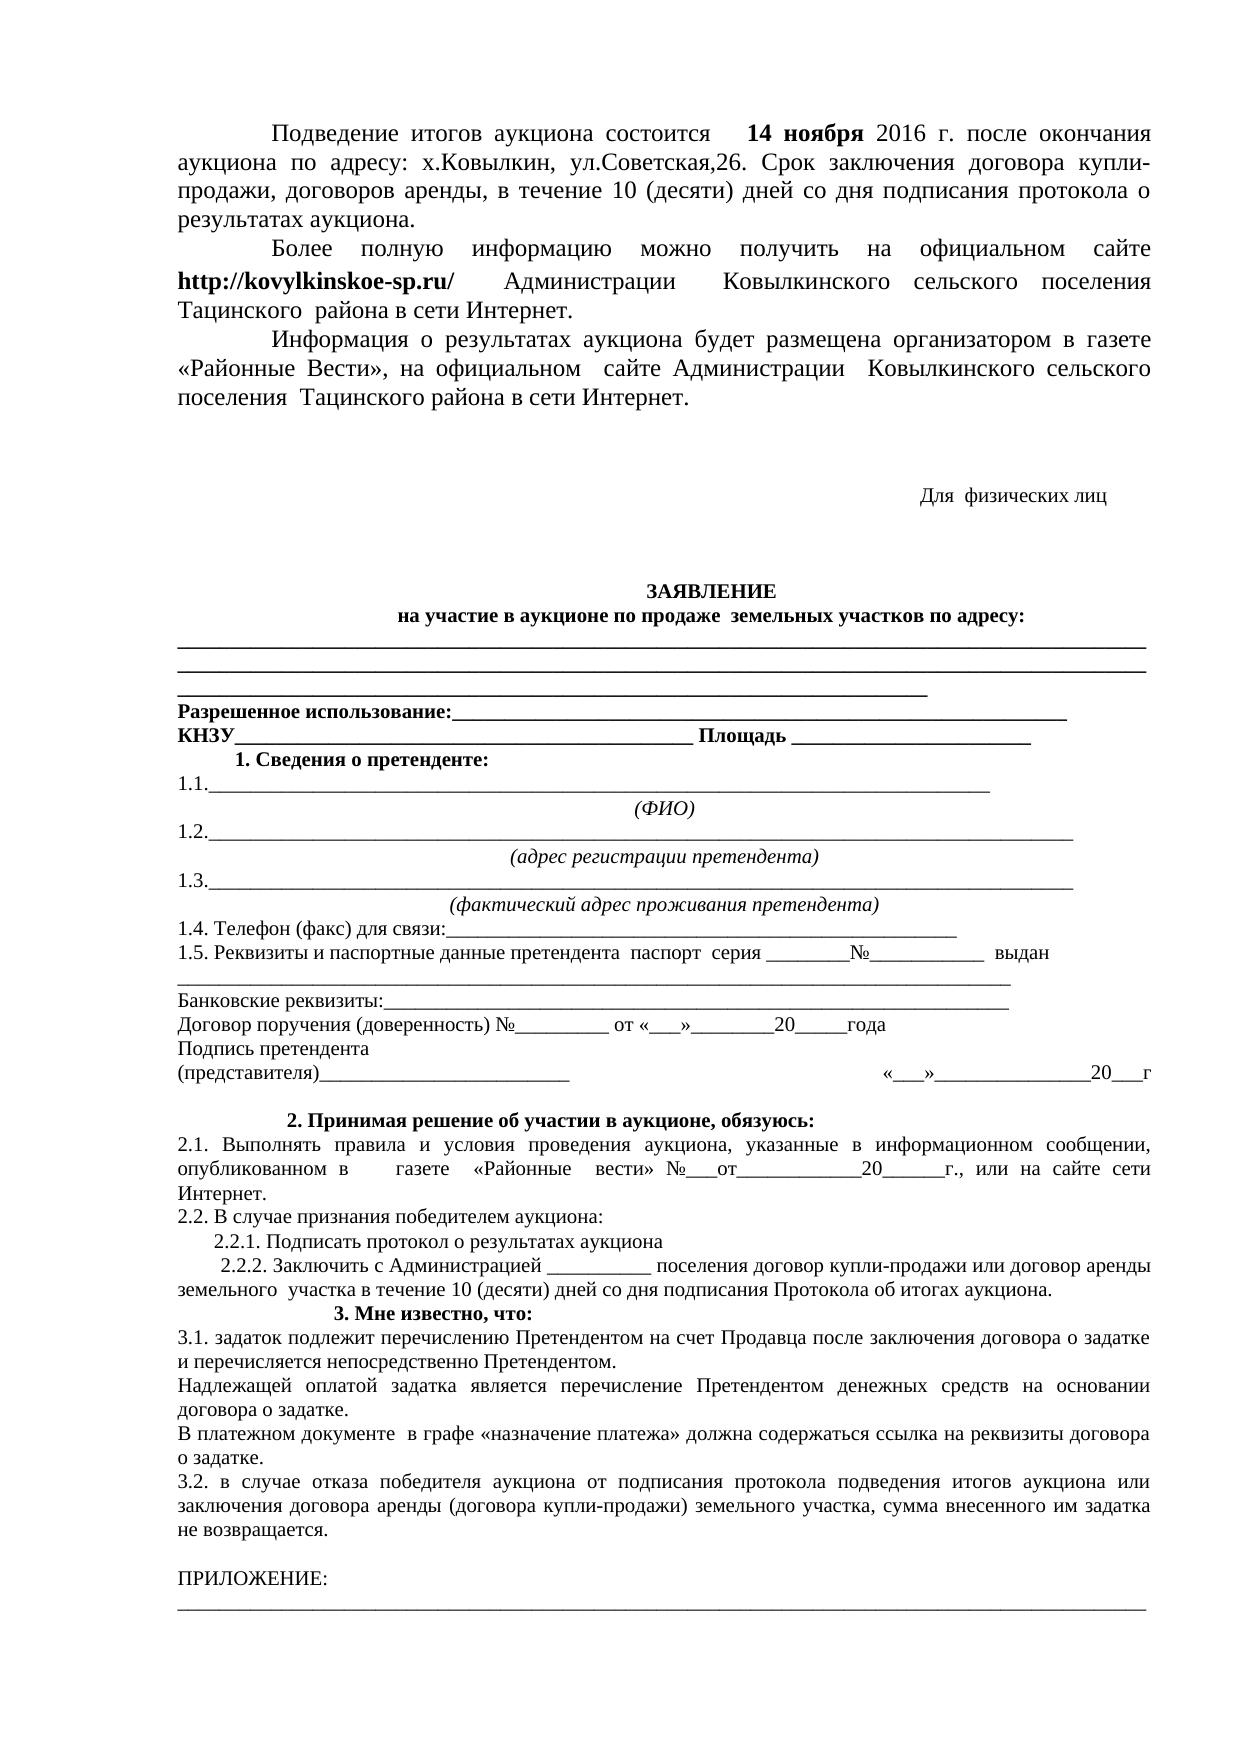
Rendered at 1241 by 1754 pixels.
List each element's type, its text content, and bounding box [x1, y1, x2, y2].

text 3.1. задаток подлежит перечислению Претендентом на счет Продавца после заключения договора о задатке и перечисляется непосредственно Претендентом. [177, 1325, 1152, 1373]
text (ФИО) [177, 795, 1152, 819]
text 3.2. в случае отказа победителя аукциона от подписания протокола подведения итогов аукциона или заключения договора аренды (договора купли-продажи) земельного участка, сумма внесенного им задатка не возвращается. [177, 1469, 1152, 1541]
text Банковские реквизиты:____________________________________________________________ [177, 988, 1152, 1012]
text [177, 1589, 1152, 1613]
text 1.1.___________________________________________________________________________ [177, 771, 1152, 795]
text на участие в аукционе по продаже земельных участков по адресу: [177, 603, 1152, 627]
text Договор поручения (доверенность) №_________ от «___»________20_____года [177, 1012, 1152, 1036]
text 2. Принимая решение об участии в аукционе, обязуюсь: [177, 1108, 1152, 1132]
text Разрешенное использование:___________________________________________________________ [177, 699, 1152, 723]
text В платежном документе в графе «назначение платежа» должна содержаться ссылка на реквизиты договора о задатке. [177, 1421, 1152, 1469]
text 3. Мне известно, что: [177, 1301, 1152, 1325]
text ПРИЛОЖЕНИЕ: [177, 1565, 1152, 1589]
text 2.2.1. Подписать протокол о результатах аукциона [177, 1228, 1152, 1253]
text (представителя)________________________ «___»_______________20___г [177, 1060, 1152, 1108]
text __________________________________________________________________________________________________________________________________________________________________________________________________________________________________________________________________ [177, 627, 1152, 699]
text Надлежащей оплатой задатка является перечисление Претендентом денежных средств на основании договора о задатке. [177, 1373, 1152, 1421]
text (фактический адрес проживания претендента) [177, 892, 1152, 916]
text КНЗУ____________________________________________ Площадь _______________________ [177, 723, 1152, 747]
text 1.4. Телефон (факс) для связи:_________________________________________________ [177, 916, 1152, 940]
text Подведение итогов аукциона состоится 14 ноября 2016 г. после окончания аукциона по адресу: х.Ковылкин, ул.Советская,26. Срок заключения договора купли-продажи, договоров аренды, в течение 10 (десяти) дней со дня подписания протокола о результатах аукциона. [177, 118, 1152, 233]
text 1.2.___________________________________________________________________________________ [177, 819, 1152, 843]
text 1.3.___________________________________________________________________________________ [177, 868, 1152, 892]
text Подпись претендента [177, 1036, 1152, 1060]
text 2.2. В случае признания победителем аукциона: [177, 1204, 1152, 1228]
text ЗАЯВЛЕНИЕ [177, 579, 1152, 603]
text 1. Сведения о претенденте: [177, 747, 1152, 771]
text (адрес регистрации претендента) [177, 843, 1152, 868]
text 1.5. Реквизиты и паспортные данные претендента паспорт серия ________№___________ выдан ________________________________________________________________________________ [177, 940, 1152, 988]
text Информация о результатах аукциона будет размещена организатором в газете «Районные Вести», на официальном сайте Администрации Ковылкинского сельского поселения Тацинского района в сети Интернет. [177, 324, 1152, 410]
text Более полную информацию можно получить на официальном сайте http://kovylkinskoe-sp.ru/ Администрации Ковылкинского сельского поселения Тацинского района в сети Интернет. [177, 233, 1152, 324]
text Для физических лиц [177, 483, 1152, 507]
text 2.2.2. Заключить с Администрацией __________ поселения договор купли-продажи или договор аренды земельного участка в течение 10 (десяти) дней со дня подписания Протокола об итогах аукциона. [177, 1253, 1152, 1301]
text 2.1. Выполнять правила и условия проведения аукциона, указанные в информационном сообщении, опубликованном в газете «Районные вести» №___от____________20______г., или на сайте сети Интернет. [177, 1132, 1152, 1204]
